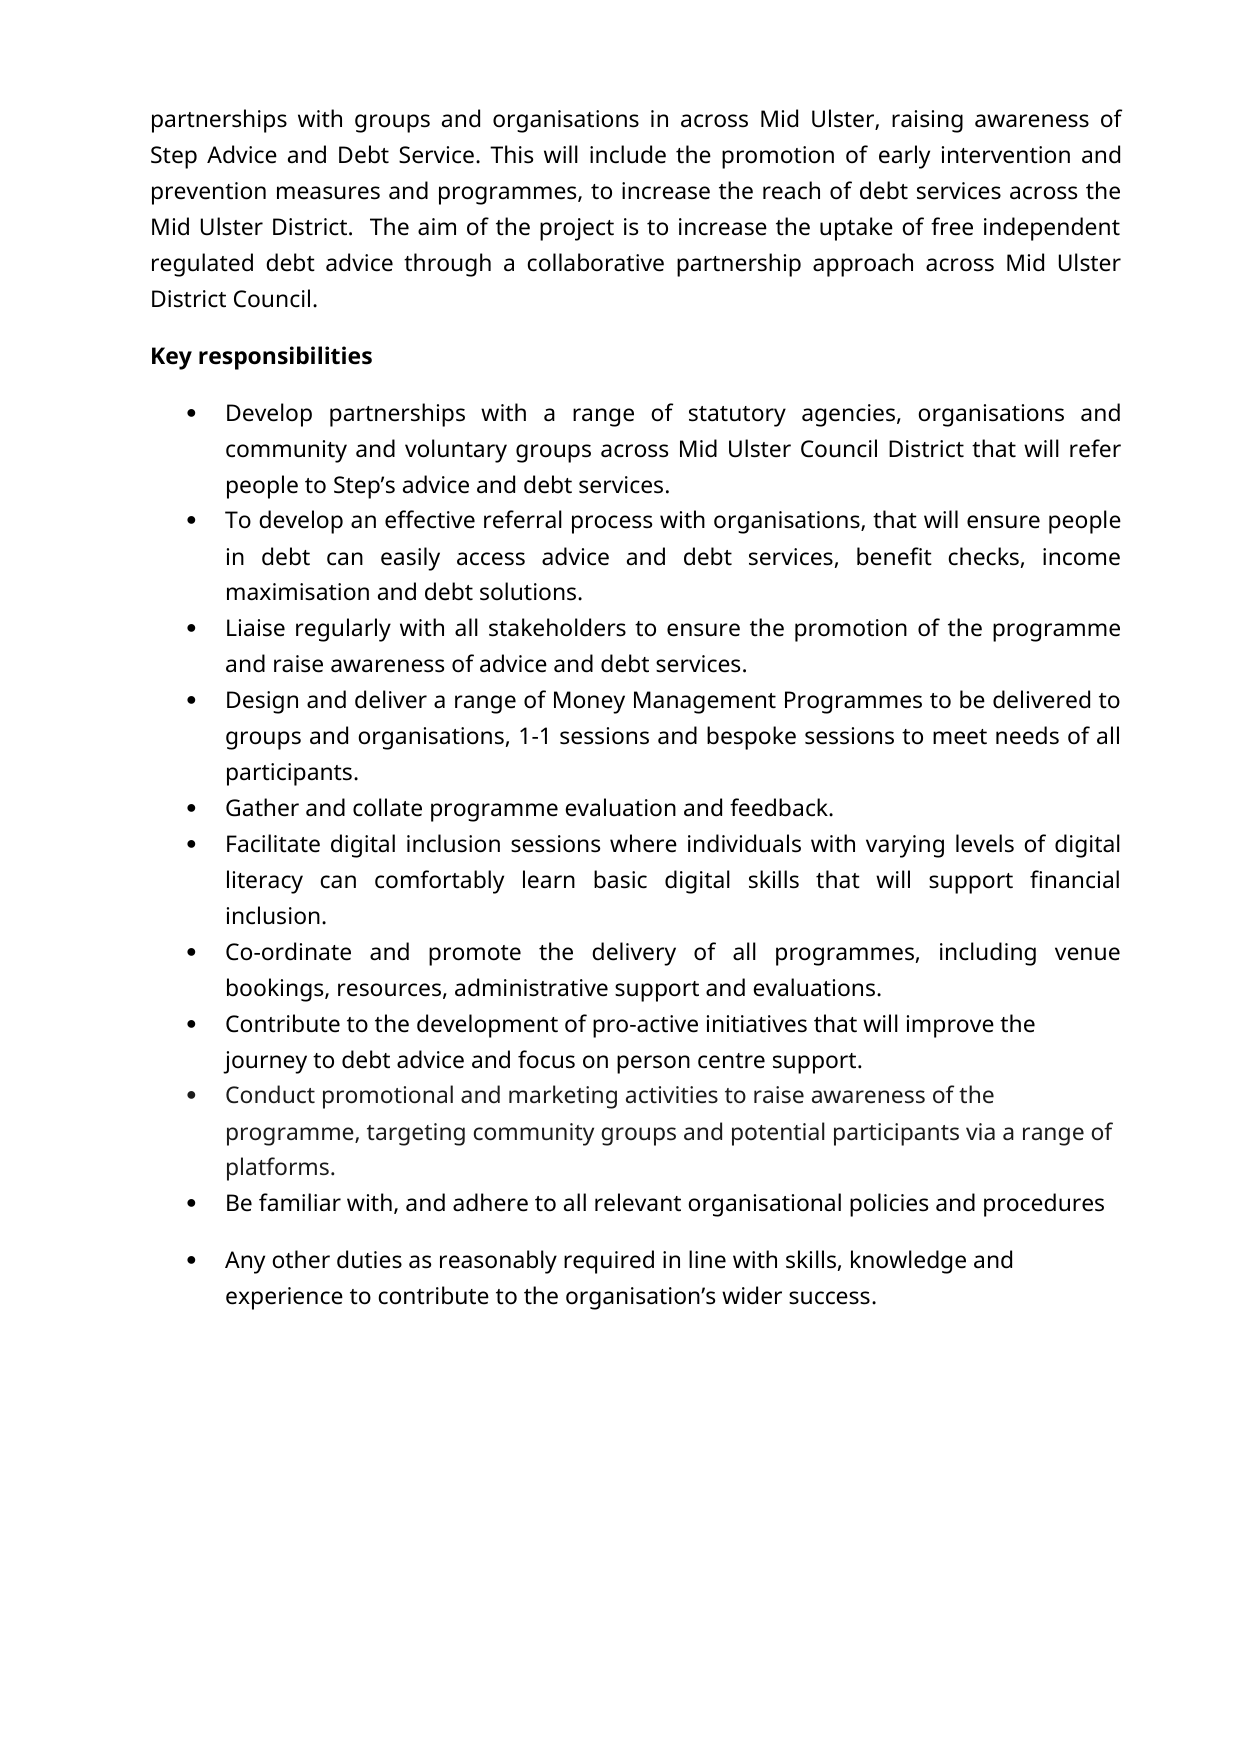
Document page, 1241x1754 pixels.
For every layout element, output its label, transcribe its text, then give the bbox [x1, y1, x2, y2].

list Contribute to the development of pro-active initiatives that will improve the journey to debt advice and focus on person centre support. [187, 1008, 1122, 1075]
list Co-ordinate and promote the delivery of all programmes, including venue bookings, resources, administrative support and evaluations. [187, 936, 1122, 1003]
list Be familiar with, and adhere to all relevant organisational policies and procedures [187, 1187, 1122, 1218]
list Facilitate digital inclusion sessions where individuals with varying levels of digital literacy can comfortably learn basic digital skills that will support financial inclusion. [187, 828, 1122, 931]
list Gather and collate programme evaluation and feedback. [187, 792, 1122, 823]
list To develop an effective referral process with organisations, that will ensure people in debt can easily access advice and debt services, benefit checks, income maximisation and debt solutions. [187, 504, 1122, 608]
text Key responsibilities [150, 340, 1122, 371]
list Liaise regularly with all stakeholders to ensure the promotion of the programme and raise awareness of advice and debt services. [187, 612, 1122, 679]
list Conduct promotional and marketing activities to raise awareness of the programme, targeting community groups and potential participants via a range of platforms. [187, 1079, 1122, 1183]
list Design and deliver a range of Money Management Programmes to be delivered to groups and organisations, 1-1 sessions and bespoke sessions to meet needs of all participants. [187, 684, 1122, 787]
list Develop partnerships with a range of statutory agencies, organisations and community and voluntary groups across Mid Ulster Council District that will refer people to Step’s advice and debt services. [187, 397, 1122, 500]
list Any other duties as reasonably required in line with skills, knowledge and experience to contribute to the organisation’s wider success. [187, 1244, 1122, 1311]
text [150, 103, 1122, 314]
